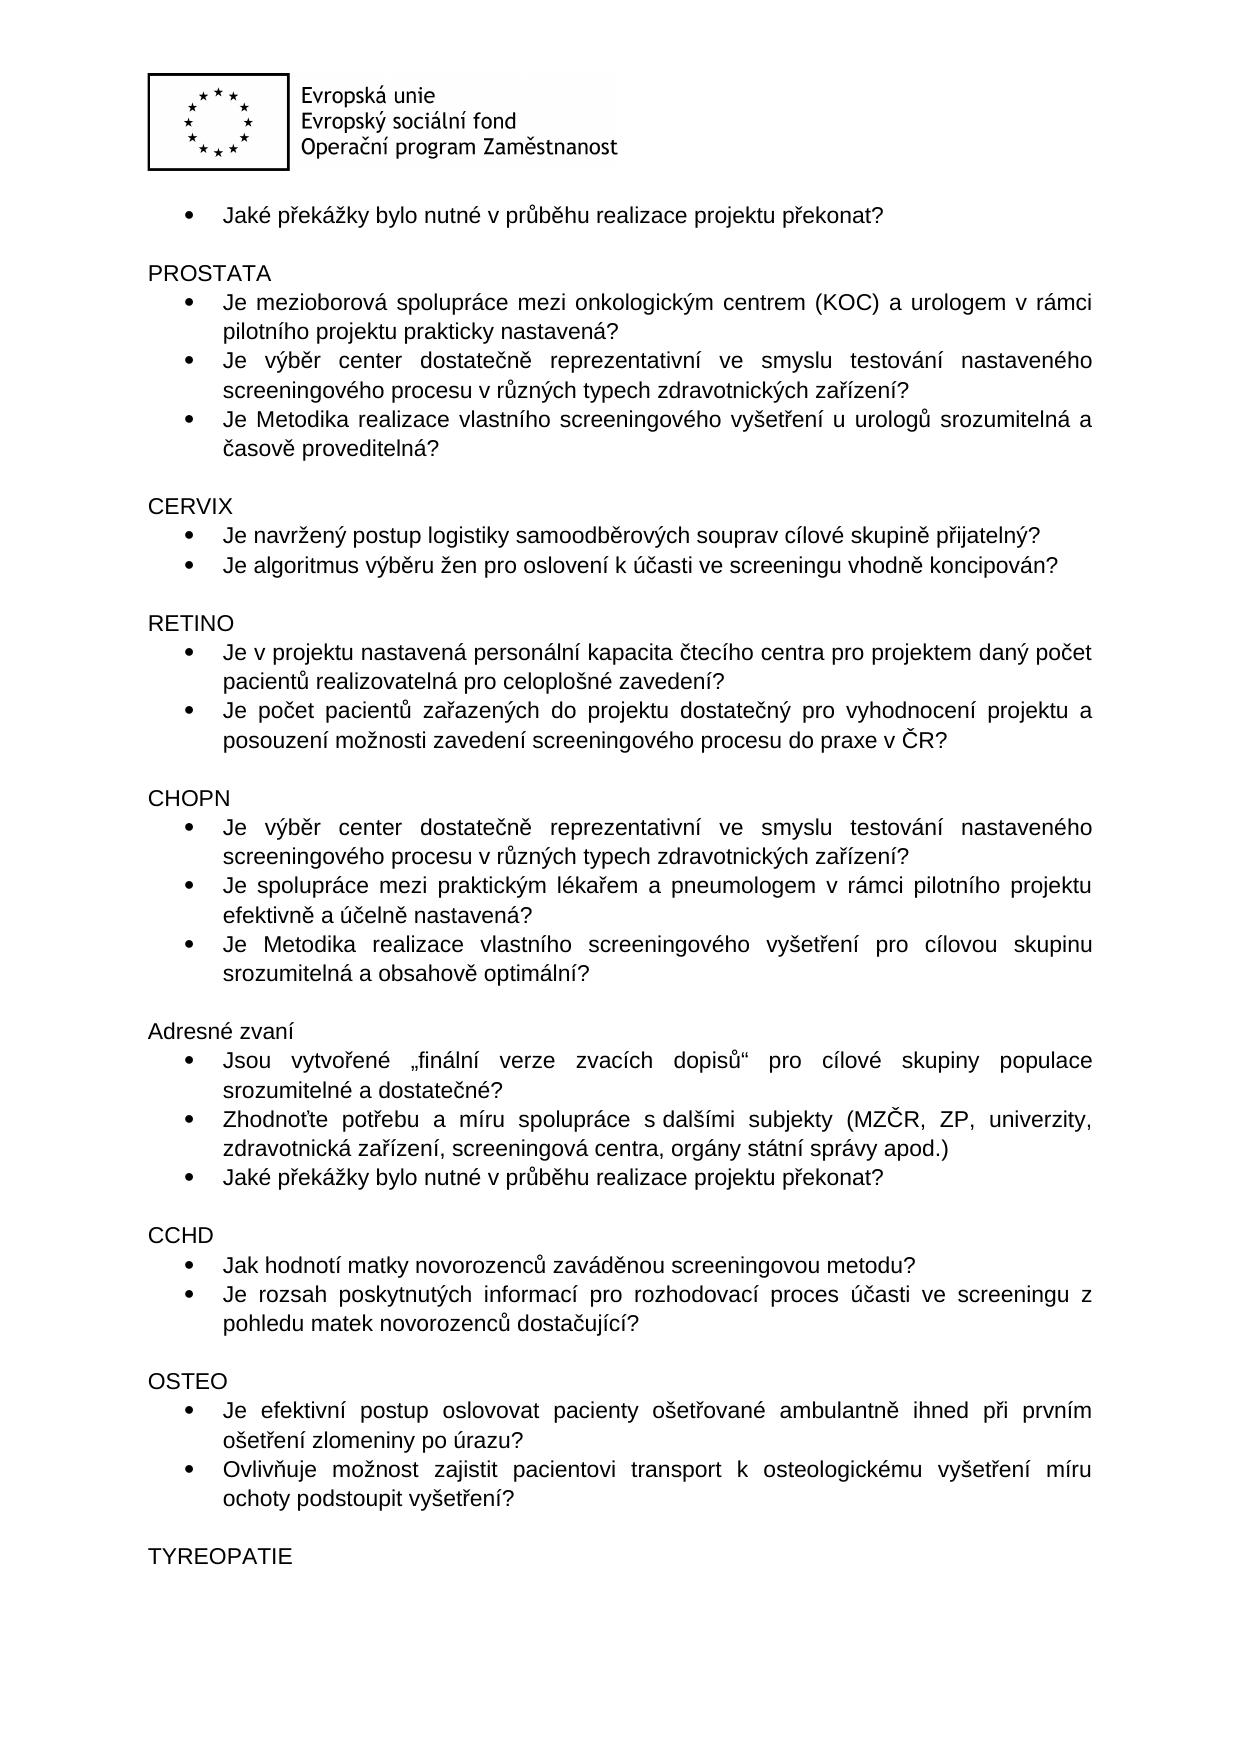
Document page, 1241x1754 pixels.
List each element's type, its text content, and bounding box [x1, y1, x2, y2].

list Je mezioborová spolupráce mezi onkologickým centrem (KOC) a urologem v rámci pilotního projektu prakticky nastavená? [185, 286, 1093, 344]
text CCHD [148, 1219, 1093, 1249]
list Ovlivňuje možnost zajistit pacientovi transport k osteologickému vyšetření míru ochoty podstoupit vyšetření? [185, 1453, 1093, 1511]
list Je výběr center dostatečně reprezentativní ve smyslu testování nastaveného screeningového procesu v různých typech zdravotnických zařízení? [185, 811, 1093, 869]
list Je výběr center dostatečně reprezentativní ve smyslu testování nastaveného screeningového procesu v různých typech zdravotnických zařízení? [185, 344, 1093, 403]
list Je v projektu nastavená personální kapacita čtecího centra pro projektem daný počet pacientů realizovatelná pro celoplošné zavedení? [185, 636, 1093, 694]
list Jaké překážky bylo nutné v průběhu realizace projektu překonat? [185, 199, 1093, 228]
text Adresné zvaní [148, 1015, 1093, 1044]
list Je spolupráce mezi praktickým lékařem a pneumologem v rámci pilotního projektu efektivně a účelně nastavená? [185, 869, 1093, 928]
list Jak hodnotí matky novorozenců zaváděnou screeningovou metodu? [185, 1249, 1093, 1278]
list Je Metodika realizace vlastního screeningového vyšetření u urologů srozumitelná a časově proveditelná? [185, 403, 1093, 461]
list Je Metodika realizace vlastního screeningového vyšetření pro cílovou skupinu srozumitelná a obsahově optimální? [185, 928, 1093, 986]
text PROSTATA [148, 257, 1093, 286]
text TYREOPATIE [148, 1540, 1093, 1569]
text CERVIX [148, 490, 1093, 519]
text CHOPN [148, 782, 1093, 811]
picture [147, 73, 618, 171]
list Je algoritmus výběru žen pro oslovení k účasti ve screeningu vhodně koncipován? [185, 549, 1093, 578]
list Jsou vytvořené „finální verze zvacích dopisů“ pro cílové skupiny populace srozumitelné a dostatečné? [185, 1044, 1093, 1103]
list Je navržený postup logistiky samoodběrových souprav cílové skupině přijatelný? [185, 519, 1093, 549]
list Je počet pacientů zařazených do projektu dostatečný pro vyhodnocení projektu a posouzení možnosti zavedení screeningového procesu do praxe v ČR? [185, 694, 1093, 753]
text OSTEO [148, 1365, 1093, 1394]
list Jaké překážky bylo nutné v průběhu realizace projektu překonat? [185, 1161, 1093, 1190]
list Je efektivní postup oslovovat pacienty ošetřované ambulantně ihned při prvním ošetření zlomeniny po úrazu? [185, 1394, 1093, 1453]
text RETINO [148, 607, 1093, 636]
list Je rozsah poskytnutých informací pro rozhodovací proces účasti ve screeningu z pohledu matek novorozenců dostačující? [185, 1278, 1093, 1336]
list Zhodnoťte potřebu a míru spolupráce s dalšími subjekty (MZČR, ZP, univerzity, zdravotnická zařízení, screeningová centra, orgány státní správy apod.) [185, 1103, 1093, 1161]
